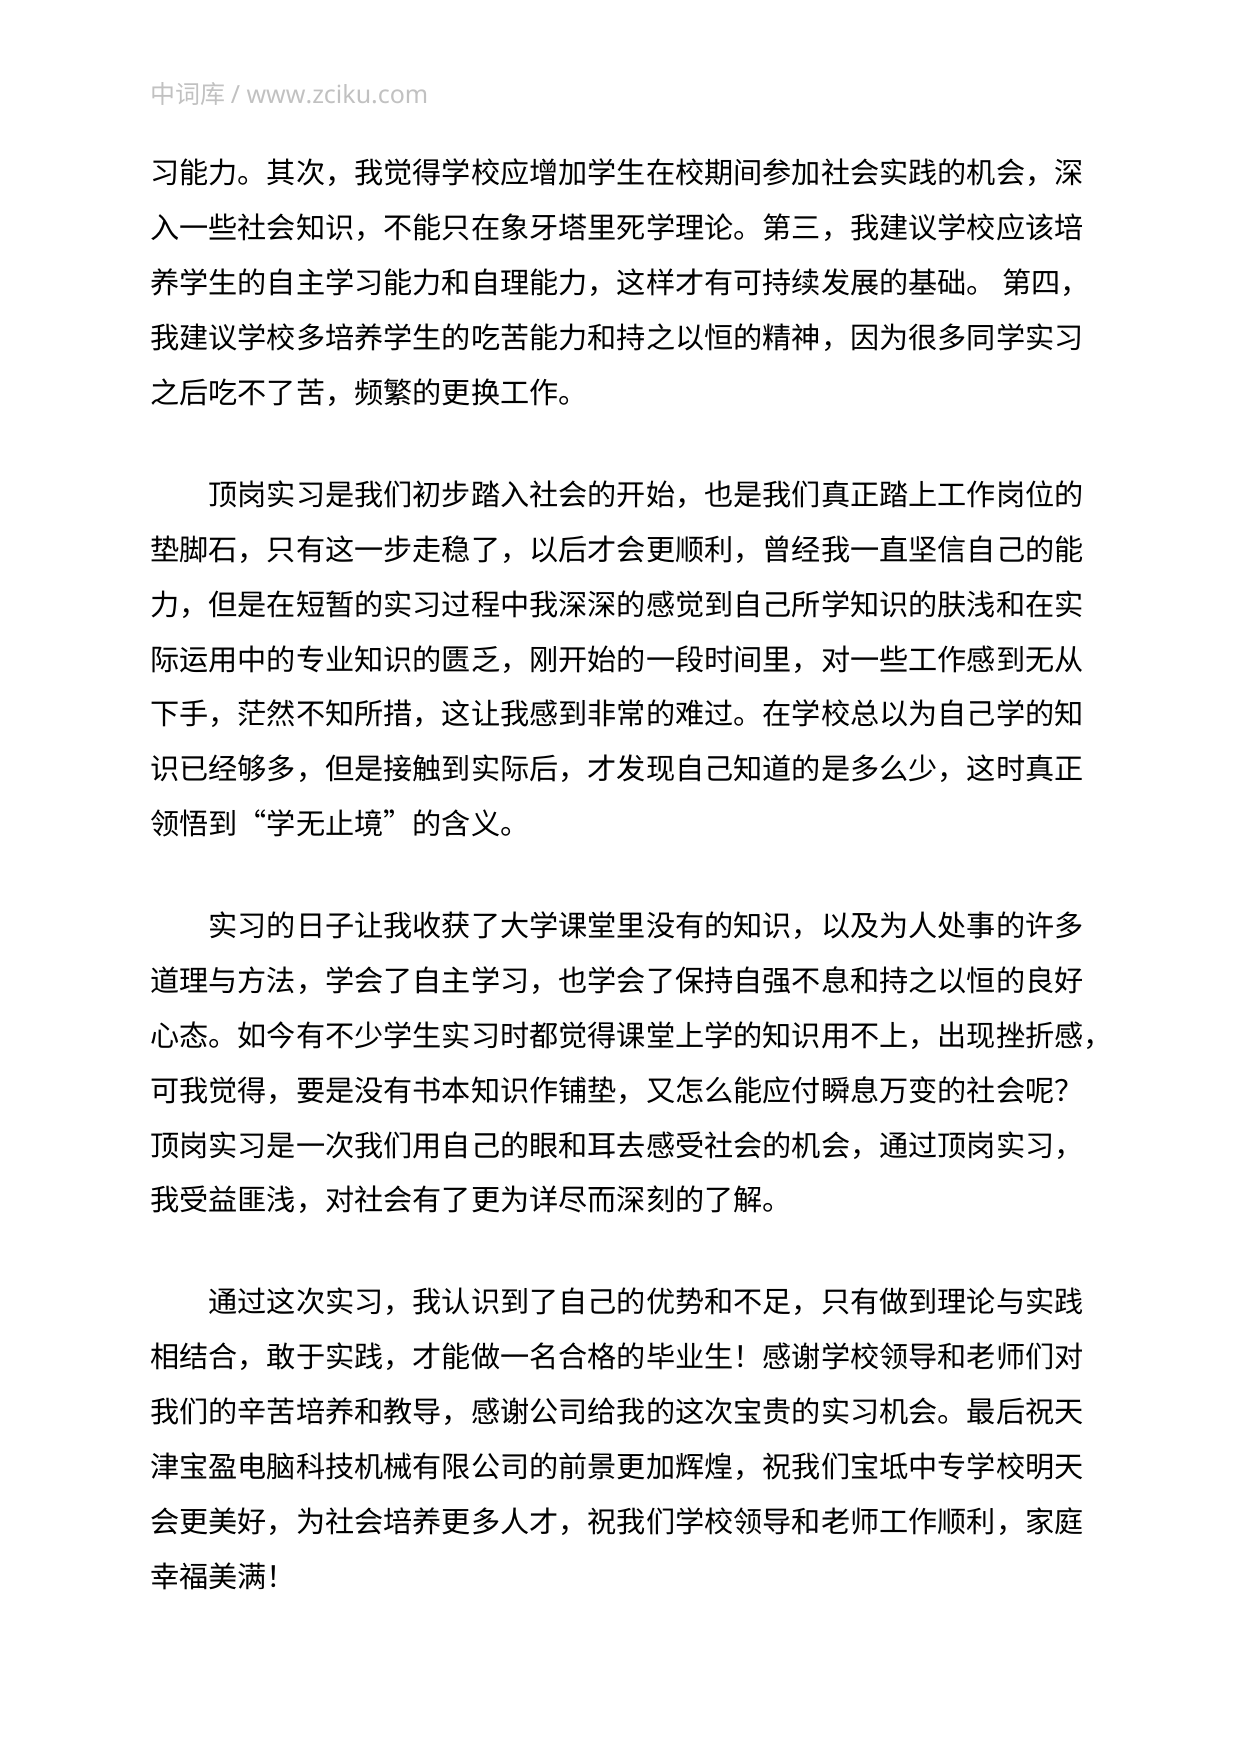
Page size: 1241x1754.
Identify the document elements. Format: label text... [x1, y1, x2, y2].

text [150, 150, 1090, 412]
text 通过这次实习，我认识到了自己的优势和不足，只有做到理论与实践相结合，敢于实践，才能做一名合格的毕业生！感谢学校领导和老师们对我们的辛苦培养和教导，感谢公司给我的这次宝贵的实习机会。最后祝天津宝盈电脑科技机械有限公司的前景更加辉煌，祝我们宝坻中专学校明天会更美好，为社会培养更多人才，祝我们学校领导和老师工作顺利，家庭幸福美满！ [150, 1279, 1090, 1596]
text 实习的日子让我收获了大学课堂里没有的知识，以及为人处事的许多道理与方法，学会了自主学习，也学会了保持自强不息和持之以恒的良好心态。如今有不少学生实习时都觉得课堂上学的知识用不上，出现挫折感，可我觉得，要是没有书本知识作铺垫，又怎么能应付瞬息万变的社会呢？顶岗实习是一次我们用自己的眼和耳去感受社会的机会，通过顶岗实习，我受益匪浅，对社会有了更为详尽而深刻的了解。 [150, 902, 1090, 1219]
text 顶岗实习是我们初步踏入社会的开始，也是我们真正踏上工作岗位的垫脚石，只有这一步走稳了，以后才会更顺利，曾经我一直坚信自己的能力，但是在短暂的实习过程中我深深的感觉到自己所学知识的肤浅和在实际运用中的专业知识的匮乏，刚开始的一段时间里，对一些工作感到无从下手，茫然不知所措，这让我感到非常的难过。在学校总以为自己学的知识已经够多，但是接触到实际后，才发现自己知道的是多么少，这时真正领悟到“学无止境”的含义。 [150, 471, 1090, 843]
